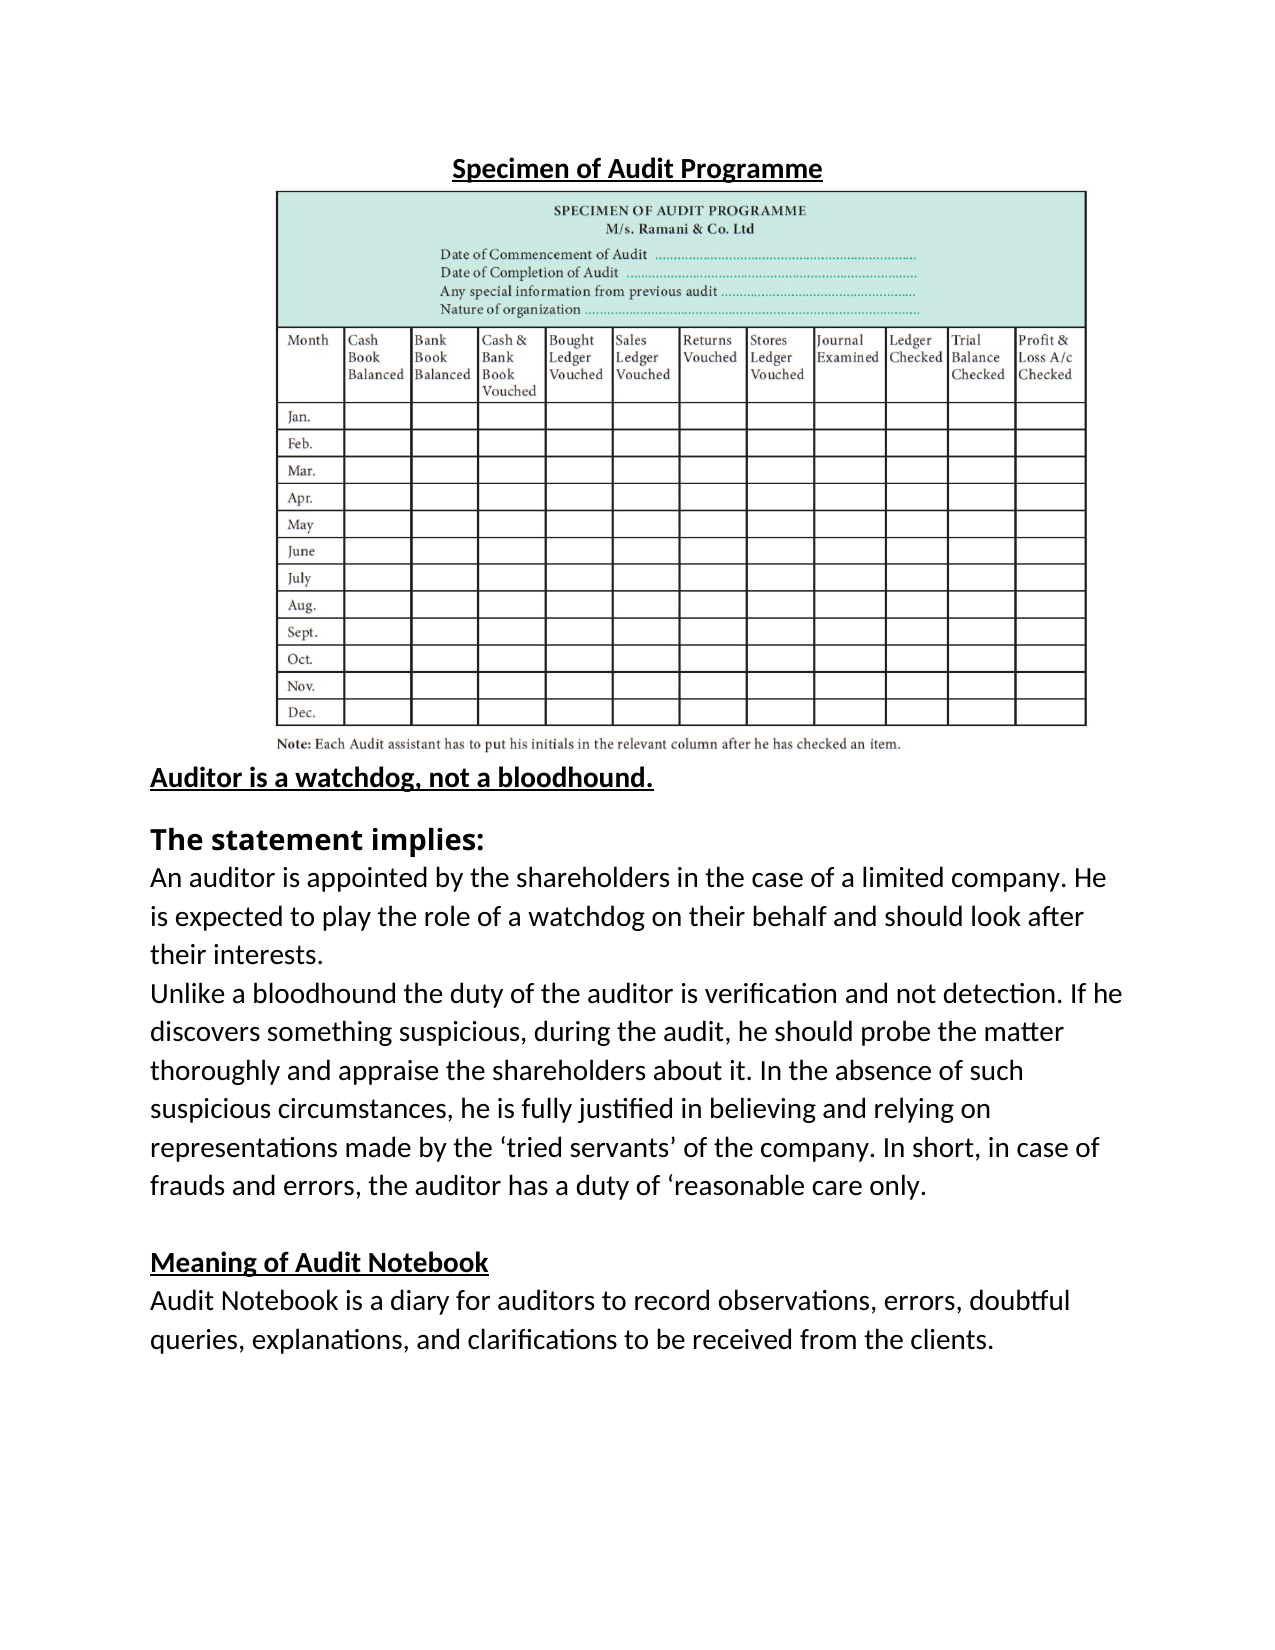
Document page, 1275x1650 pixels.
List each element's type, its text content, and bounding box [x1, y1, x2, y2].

text Audit Notebook is a diary for auditors to record observations, errors, doubtful queries, explanations, and clarifications to be received from the clients. [150, 1282, 1125, 1356]
text Meaning of Audit Notebook [150, 1244, 1125, 1279]
text Unlike a bloodhound the duty of the auditor is verification and not detection. If he discovers something suspicious, during the audit, he should probe the matter thoroughly and appraise the shareholders about it. In the absence of such suspicious circumstances, he is fully justified in believing and relying on representations made by the ‘tried servants’ of the company. In short, in case of frauds and errors, the auditor has a duty of ‘reasonable care only. [150, 975, 1125, 1203]
subtitle The statement implies: [150, 813, 1125, 859]
text Auditor is a watchdog, not a bloodhound. [150, 759, 1125, 794]
text An auditor is appointed by the shareholders in the case of a limited company. He is expected to play the role of a watchdog on their behalf and should look after their interests. [150, 859, 1125, 972]
picture [275, 188, 1089, 757]
